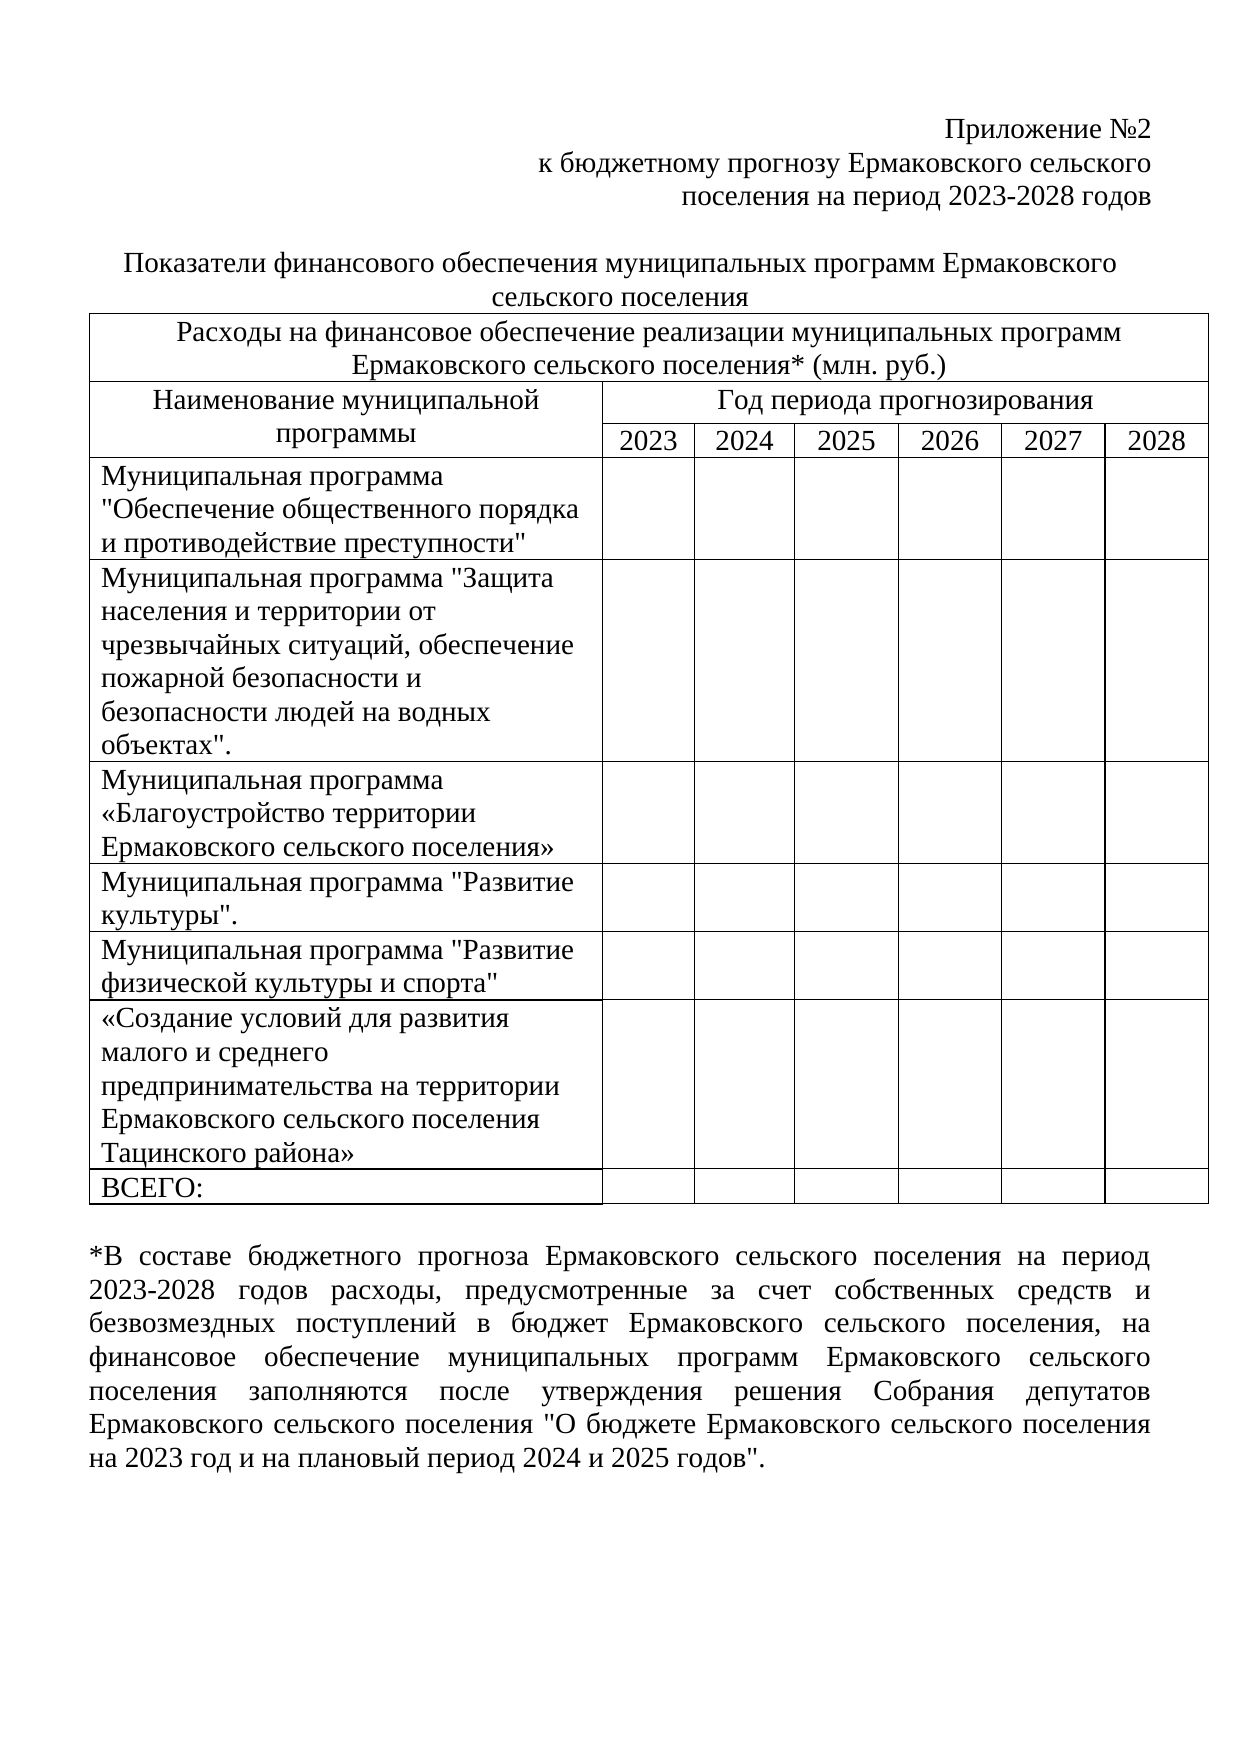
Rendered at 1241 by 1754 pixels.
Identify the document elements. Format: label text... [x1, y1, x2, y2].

table_cell [1002, 762, 1104, 863]
table_cell [899, 1169, 1001, 1203]
table_cell [795, 1169, 898, 1203]
table_cell [603, 1000, 694, 1168]
table_cell [899, 1000, 1001, 1168]
table_cell [695, 1169, 794, 1203]
table_cell «Создание условий для развития малого и среднего предпринимательства на территории Ермаковского сельского поселения Тацинского района» [90, 1001, 602, 1168]
table_cell [795, 1000, 898, 1168]
table_cell [899, 560, 1001, 761]
table_cell [695, 762, 794, 863]
table_cell [795, 932, 898, 999]
table_cell ВСЕГО: [90, 1170, 602, 1203]
table_cell [695, 932, 794, 999]
table_cell [1106, 1169, 1208, 1203]
table_cell [899, 864, 1001, 931]
table_cell [695, 458, 794, 559]
table_cell Наименование муниципальной программы [90, 382, 602, 457]
table_cell [603, 762, 694, 863]
table_cell 2023 [603, 424, 694, 457]
table_cell [1106, 864, 1208, 931]
table_cell [603, 932, 694, 999]
table_cell [695, 560, 794, 761]
table_cell [603, 458, 694, 559]
table_cell 2024 [695, 424, 794, 457]
text Показатели финансового обеспечения муниципальных программ Ермаковского сельского поселения [89, 246, 1152, 313]
table_cell Муниципальная программа "Обеспечение общественного порядка и противодействие преступности" [90, 458, 602, 559]
table_cell 2027 [1002, 424, 1104, 457]
text поселения на период 2023-2028 годов [89, 178, 1152, 212]
table_cell [1002, 864, 1104, 931]
table_cell [795, 458, 898, 559]
table_cell Муниципальная программа "Развитие физической культуры и спорта" [90, 932, 602, 999]
table_cell [899, 932, 1001, 999]
table_cell [695, 864, 794, 931]
table_cell Год периода прогнозирования [603, 382, 1208, 422]
table_cell [1106, 560, 1208, 761]
table_cell Муниципальная программа "Защита населения и территории от чрезвычайных ситуаций, обеспечение пожарной безопасности и безопасности людей на водных объектах". [90, 560, 602, 761]
table_cell [795, 560, 898, 761]
table_cell 2026 [899, 424, 1001, 457]
table_cell [1106, 458, 1208, 559]
table_cell [603, 864, 694, 931]
table_header Расходы на финансовое обеспечение реализации муниципальных программ Ермаковского сельского поселения* (млн. руб.) [90, 314, 1208, 381]
table_cell [695, 1000, 794, 1168]
table_cell Муниципальная программа "Развитие культуры". [90, 864, 602, 931]
text Приложение №2 [89, 111, 1152, 145]
table_cell [1002, 458, 1104, 559]
table_cell [1002, 1169, 1104, 1203]
table_cell [795, 762, 898, 863]
table_cell [1106, 1000, 1208, 1168]
table_cell [603, 1169, 694, 1203]
table_cell [1002, 560, 1104, 761]
table_cell [899, 762, 1001, 863]
table_cell Муниципальная программа «Благоустройство территории Ермаковского сельского поселения» [90, 762, 602, 863]
table_cell [1002, 1000, 1104, 1168]
table_cell [1106, 762, 1208, 863]
table_cell [899, 458, 1001, 559]
table_cell [603, 560, 694, 761]
table_cell 2028 [1106, 424, 1208, 457]
table_cell [1106, 932, 1208, 999]
table_cell [795, 864, 898, 931]
text *В составе бюджетного прогноза Ермаковского сельского поселения на период 2023-2028 годов расходы, предусмотренные за счет собственных средств и безвозмездных поступлений в бюджет Ермаковского сельского поселения, на финансовое обеспечение муниципальных программ Ермаковского сельского поселения заполняются после утверждения решения Собрания депутатов Ермаковского сельского поселения "О бюджете Ермаковского сельского поселения на 2023 год и на плановый период 2024 и 2025 годов". [89, 1238, 1152, 1473]
table_cell [1002, 932, 1104, 999]
text к бюджетному прогнозу Ермаковского сельского [89, 145, 1152, 178]
table_cell 2025 [795, 424, 898, 457]
